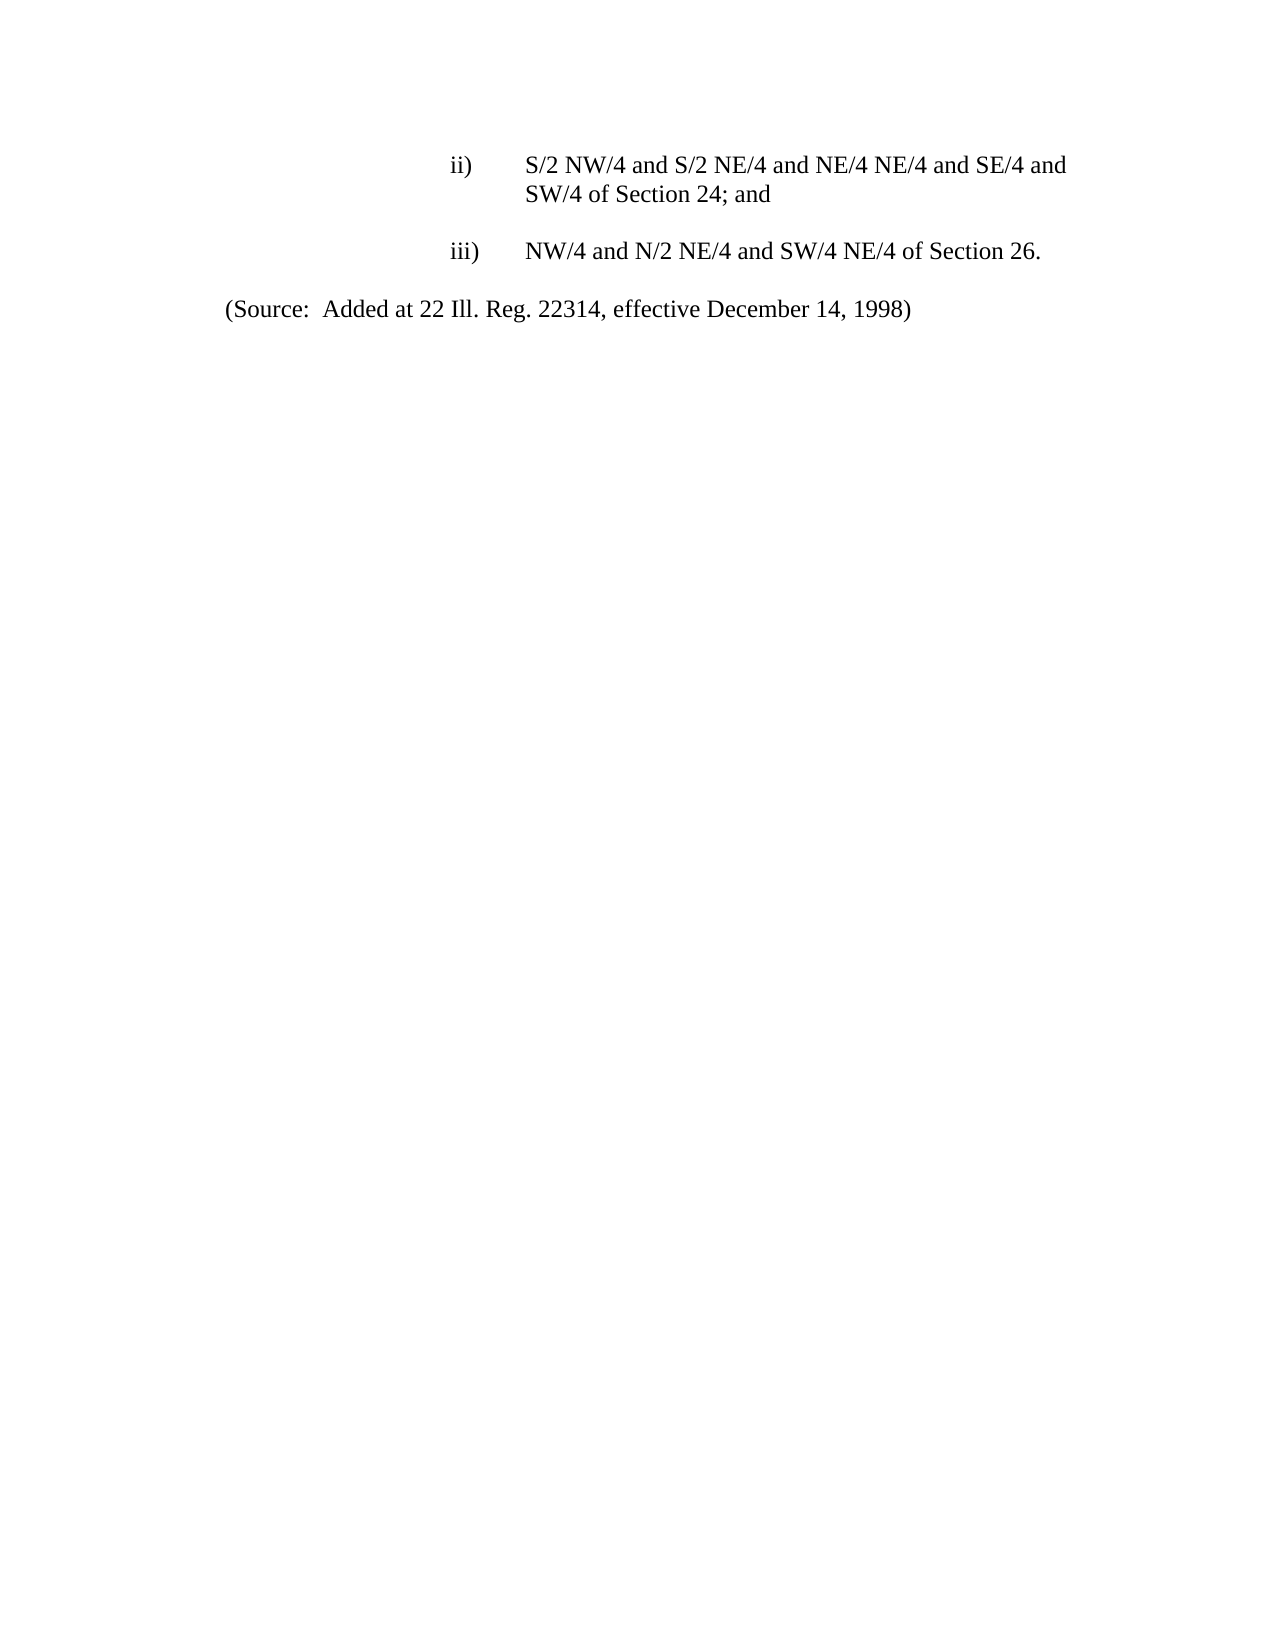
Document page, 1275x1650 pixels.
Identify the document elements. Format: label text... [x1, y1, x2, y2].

text ii) S/2 NW/4 and S/2 NE/4 and NE/4 NE/4 and SE/4 and SW/4 of Section 24; and [450, 150, 1125, 207]
text iii) NW/4 and N/2 NE/4 and SW/4 NE/4 of Section 26. [450, 236, 1125, 265]
text (Source: Added at 22 Ill. Reg. 22314, effective December 14, 1998) [225, 294, 1125, 322]
